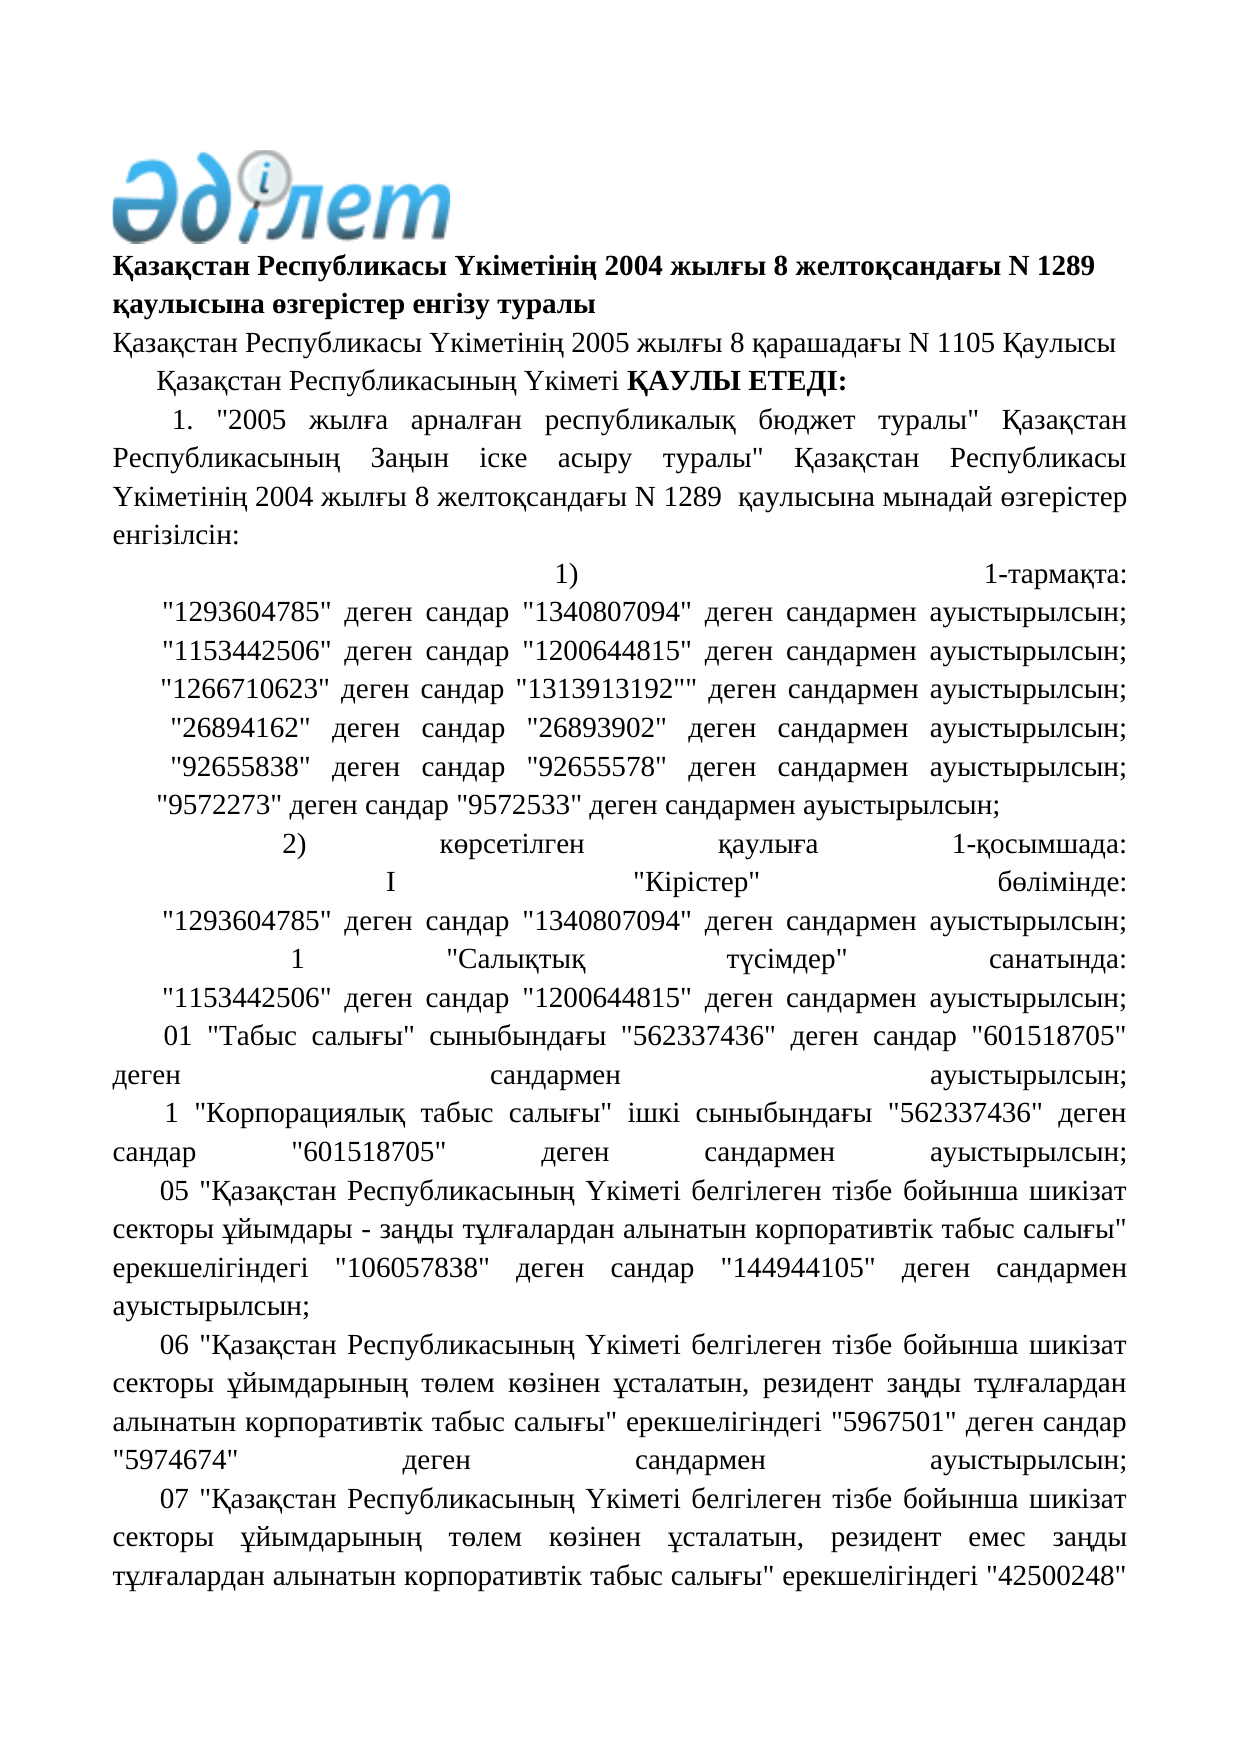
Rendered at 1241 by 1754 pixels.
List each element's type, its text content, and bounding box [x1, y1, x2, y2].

text Қазақстан Республикасының Үкiметi ҚАУЛЫ ЕТЕДI: [112, 363, 1128, 397]
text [112, 826, 1128, 1592]
text Қазақстан Республикасы Үкіметінің 2005 жылғы 8 қарашадағы N 1105 Қаулысы [112, 325, 1128, 358]
text Қазақстан Республикасы Yкiметiнiң 2004 жылғы 8 желтоқсандағы N 1289 қаулысына өзгерiстер енгiзу туралы [112, 248, 1128, 320]
text 1. "2005 жылға арналған республикалық бюджет туралы" Қазақстан Республикасының Заңын iске асыру туралы" Қазақстан Республикасы Үкiметiнiң 2004 жылғы 8 желтоқсандағы N 1289 қаулысына мынадай өзгерiстер енгiзiлсiн: [112, 402, 1128, 551]
text 1) 1-тармақта: "1293604785" деген сандар "1340807094" деген сандармен ауыстырылсын; "1153442506" деген сандар "1200644815" деген сандармен ауыстырылсын; "1266710623" деген сандар "1313913192"" деген сандармен ауыстырылсын; "26894162" деген сандар "26893902" деген сандармен ауыстырылсын; "92655838" деген сандар "92655578" деген сандармен ауыстырылсын; "9572273" деген сандар "9572533" деген сандармен ауыстырылсын; [112, 556, 1128, 821]
picture [112, 150, 451, 244]
